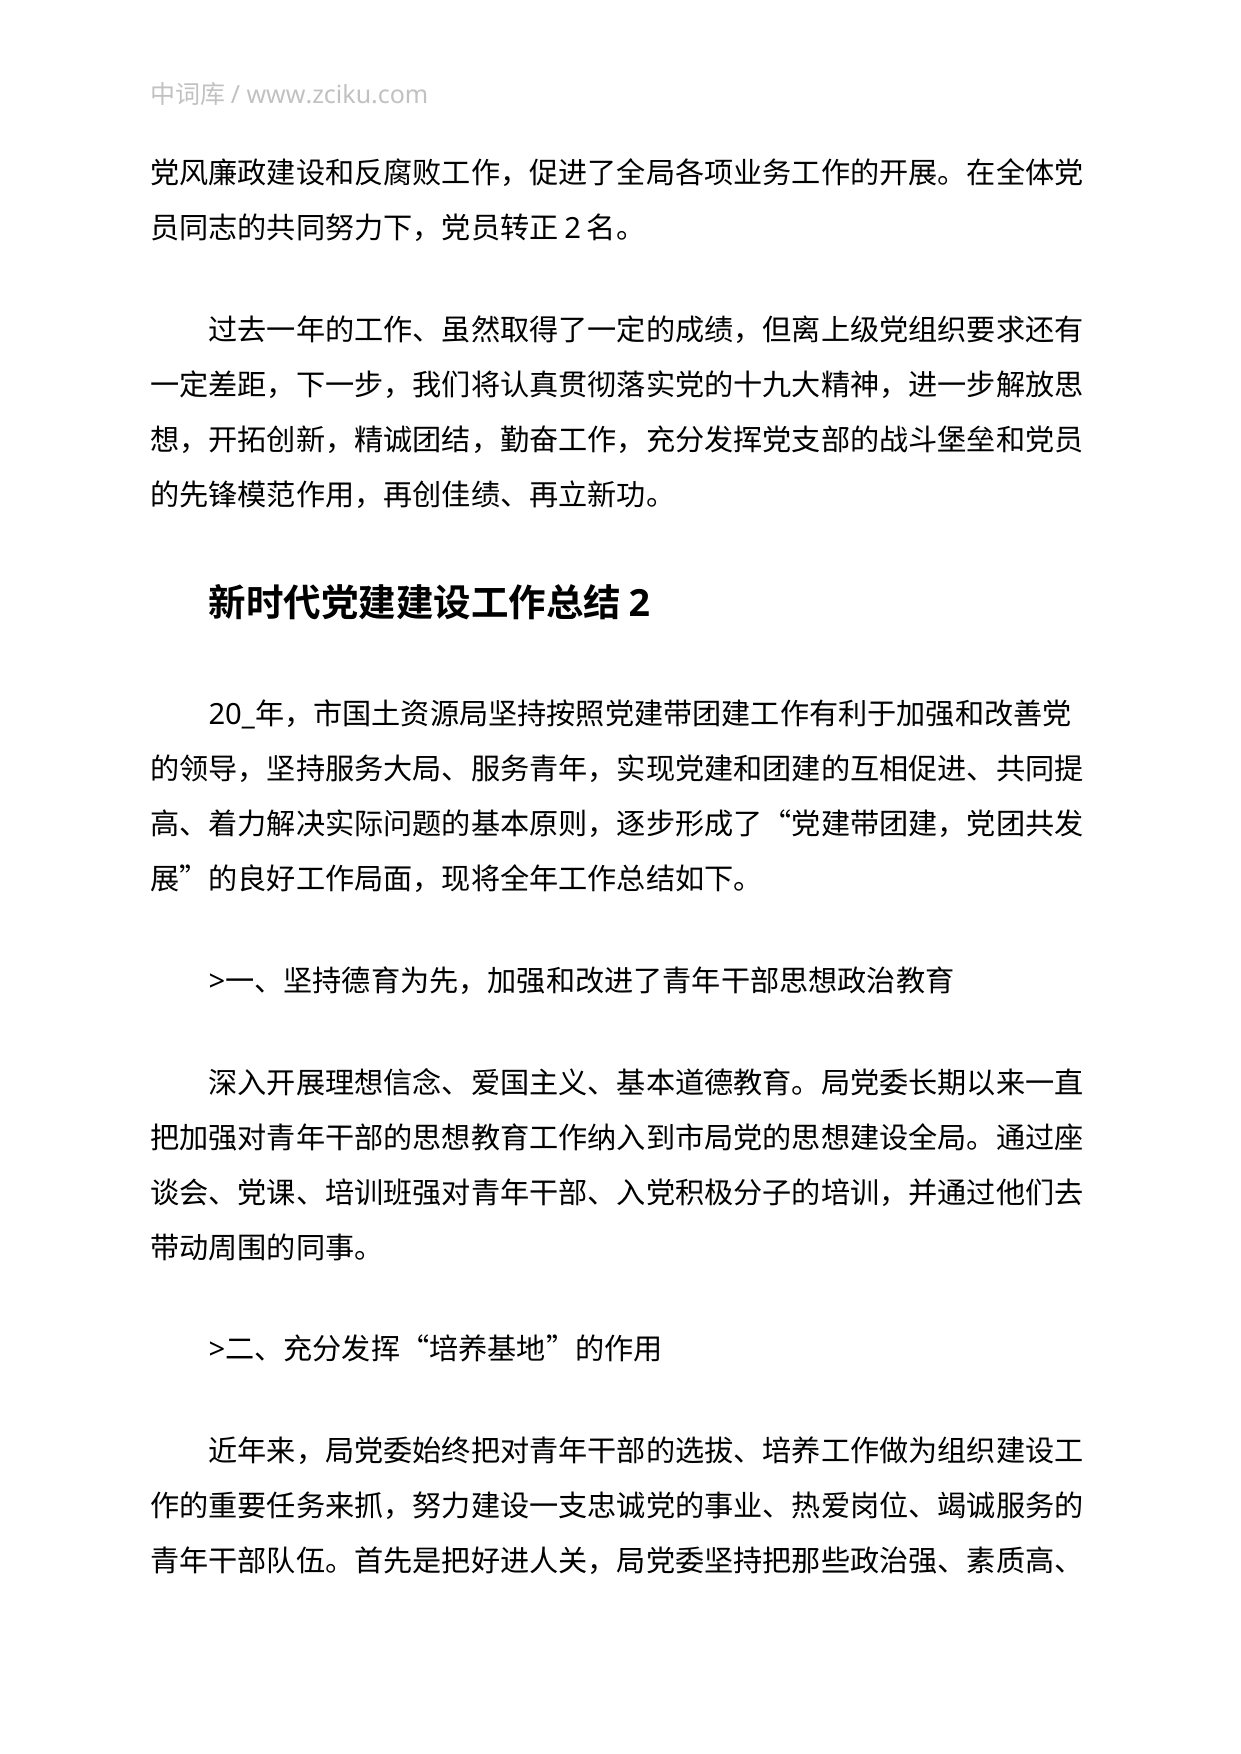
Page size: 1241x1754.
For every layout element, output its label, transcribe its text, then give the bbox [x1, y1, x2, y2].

text >一、坚持德育为先，加强和改进了青年干部思想政治教育 [150, 957, 1090, 1000]
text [150, 150, 1090, 247]
text 新时代党建建设工作总结2 [150, 573, 1090, 628]
text >二、充分发挥“培养基地”的作用 [150, 1326, 1090, 1368]
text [150, 1428, 1090, 1580]
text 过去一年的工作、虽然取得了一定的成绩，但离上级党组织要求还有一定差距，下一步，我们将认真贯彻落实党的十九大精神，进一步解放思想，开拓创新，精诚团结，勤奋工作，充分发挥党支部的战斗堡垒和党员的先锋模范作用，再创佳绩、再立新功。 [150, 307, 1090, 514]
text 20_年，市国土资源局坚持按照党建带团建工作有利于加强和改善党的领导，坚持服务大局、服务青年，实现党建和团建的互相促进、共同提高、着力解决实际问题的基本原则，逐步形成了“党建带团建，党团共发展”的良好工作局面，现将全年工作总结如下。 [150, 691, 1090, 898]
text 深入开展理想信念、爱国主义、基本道德教育。局党委长期以来一直把加强对青年干部的思想教育工作纳入到市局党的思想建设全局。通过座谈会、党课、培训班强对青年干部、入党积极分子的培训，并通过他们去带动周围的同事。 [150, 1059, 1090, 1266]
